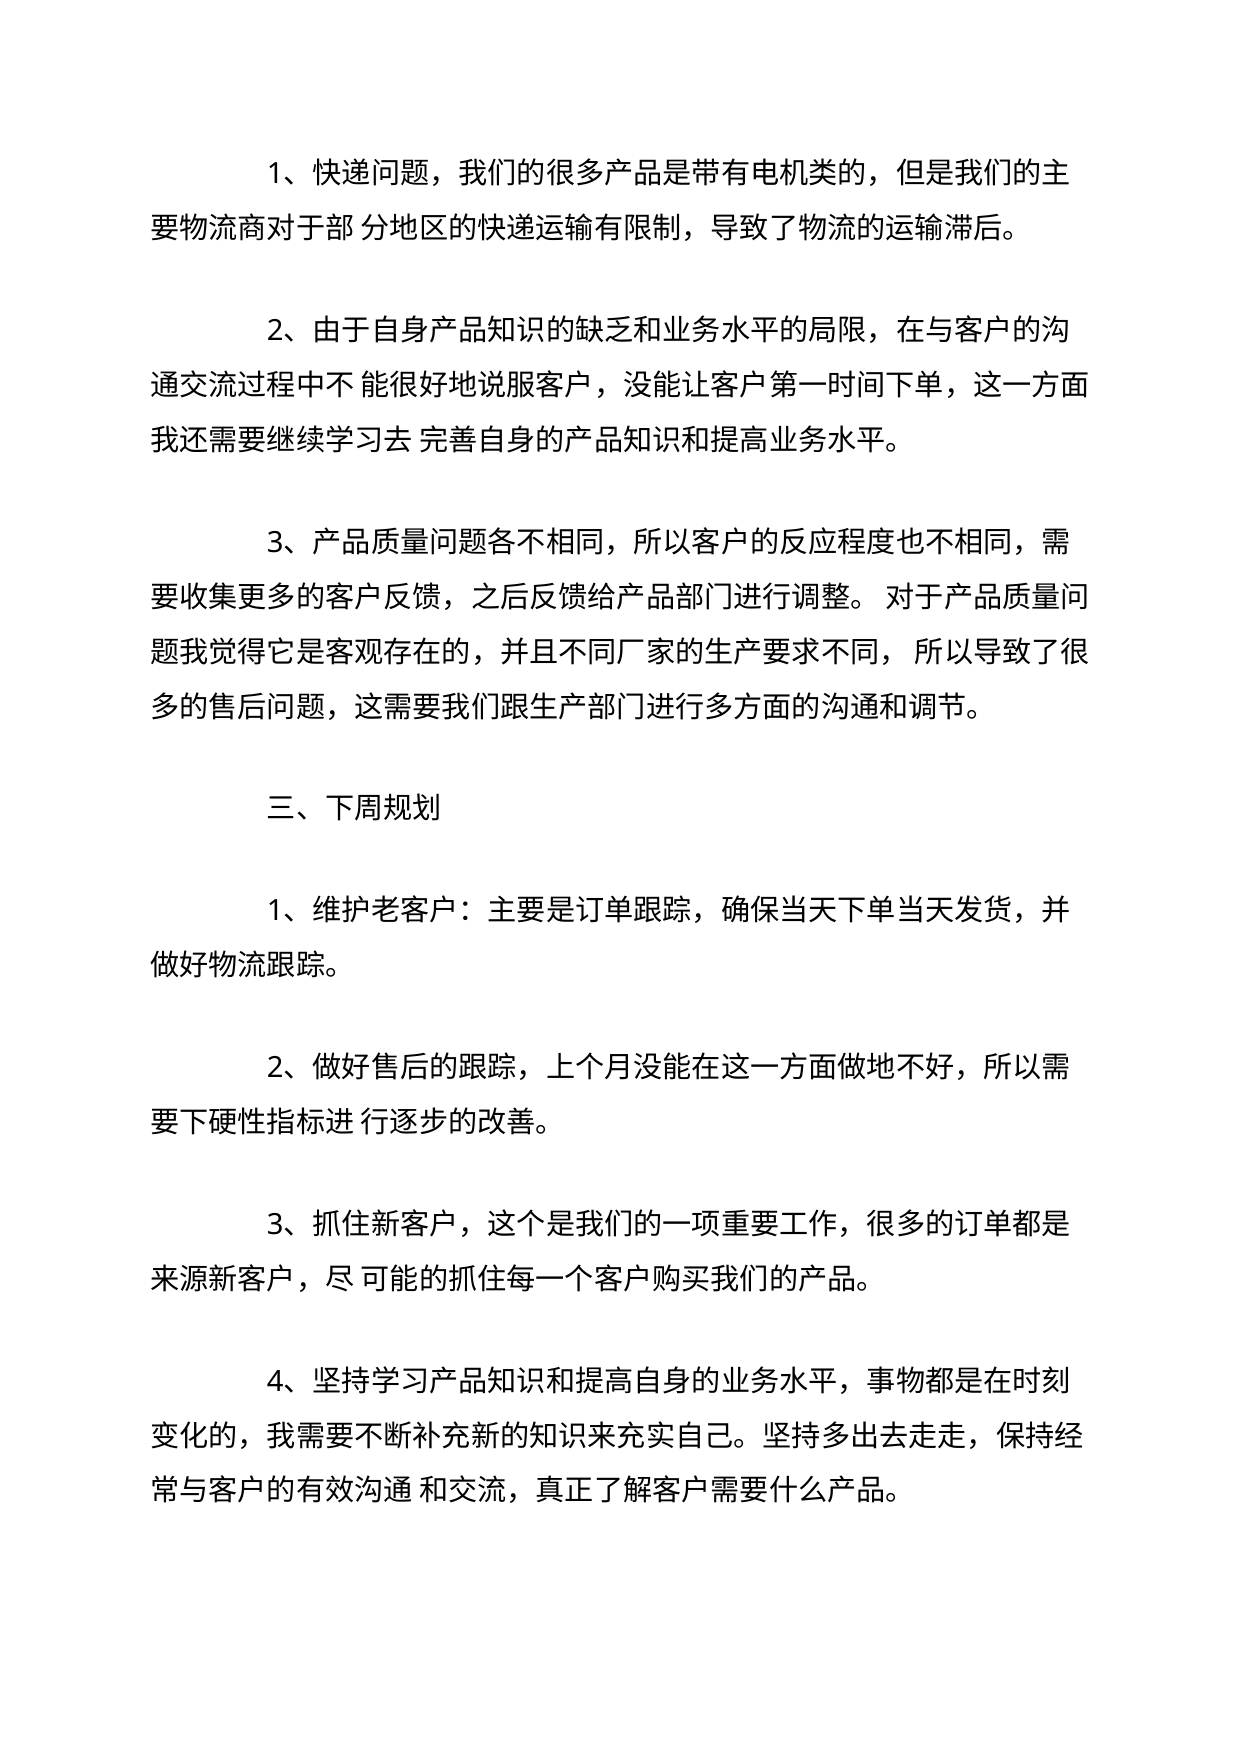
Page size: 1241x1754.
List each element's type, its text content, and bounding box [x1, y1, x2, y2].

text 4、坚持学习产品知识和提高自身的业务水平，事物都是在时刻变化的，我需要不断补充新的知识来充实自己。坚持多出去走走，保持经常与客户的有效沟通 和交流，真正了解客户需要什么产品。 [150, 1357, 1090, 1509]
text 2、做好售后的跟踪，上个月没能在这一方面做地不好，所以需要下硬性指标进 行逐步的改善。 [150, 1043, 1090, 1141]
text 2、由于自身产品知识的缺乏和业务水平的局限，在与客户的沟通交流过程中不 能很好地说服客户，没能让客户第一时间下单，这一方面我还需要继续学习去 完善自身的产品知识和提高业务水平。 [150, 307, 1090, 459]
text 3、产品质量问题各不相同，所以客户的反应程度也不相同，需要收集更多的客户反馈，之后反馈给产品部门进行调整。 对于产品质量问题我觉得它是客观存在的，并且不同厂家的生产要求不同， 所以导致了很多的售后问题，这需要我们跟生产部门进行多方面的沟通和调节。 [150, 518, 1090, 726]
text 1、维护老客户：主要是订单跟踪，确保当天下单当天发货，并做好物流跟踪。 [150, 887, 1090, 984]
text 三、下周规划 [150, 785, 1090, 827]
text 1、快递问题，我们的很多产品是带有电机类的，但是我们的主要物流商对于部 分地区的快递运输有限制，导致了物流的运输滞后。 [150, 150, 1090, 247]
text 3、抓住新客户，这个是我们的一项重要工作，很多的订单都是来源新客户，尽 可能的抓住每一个客户购买我们的产品。 [150, 1200, 1090, 1298]
